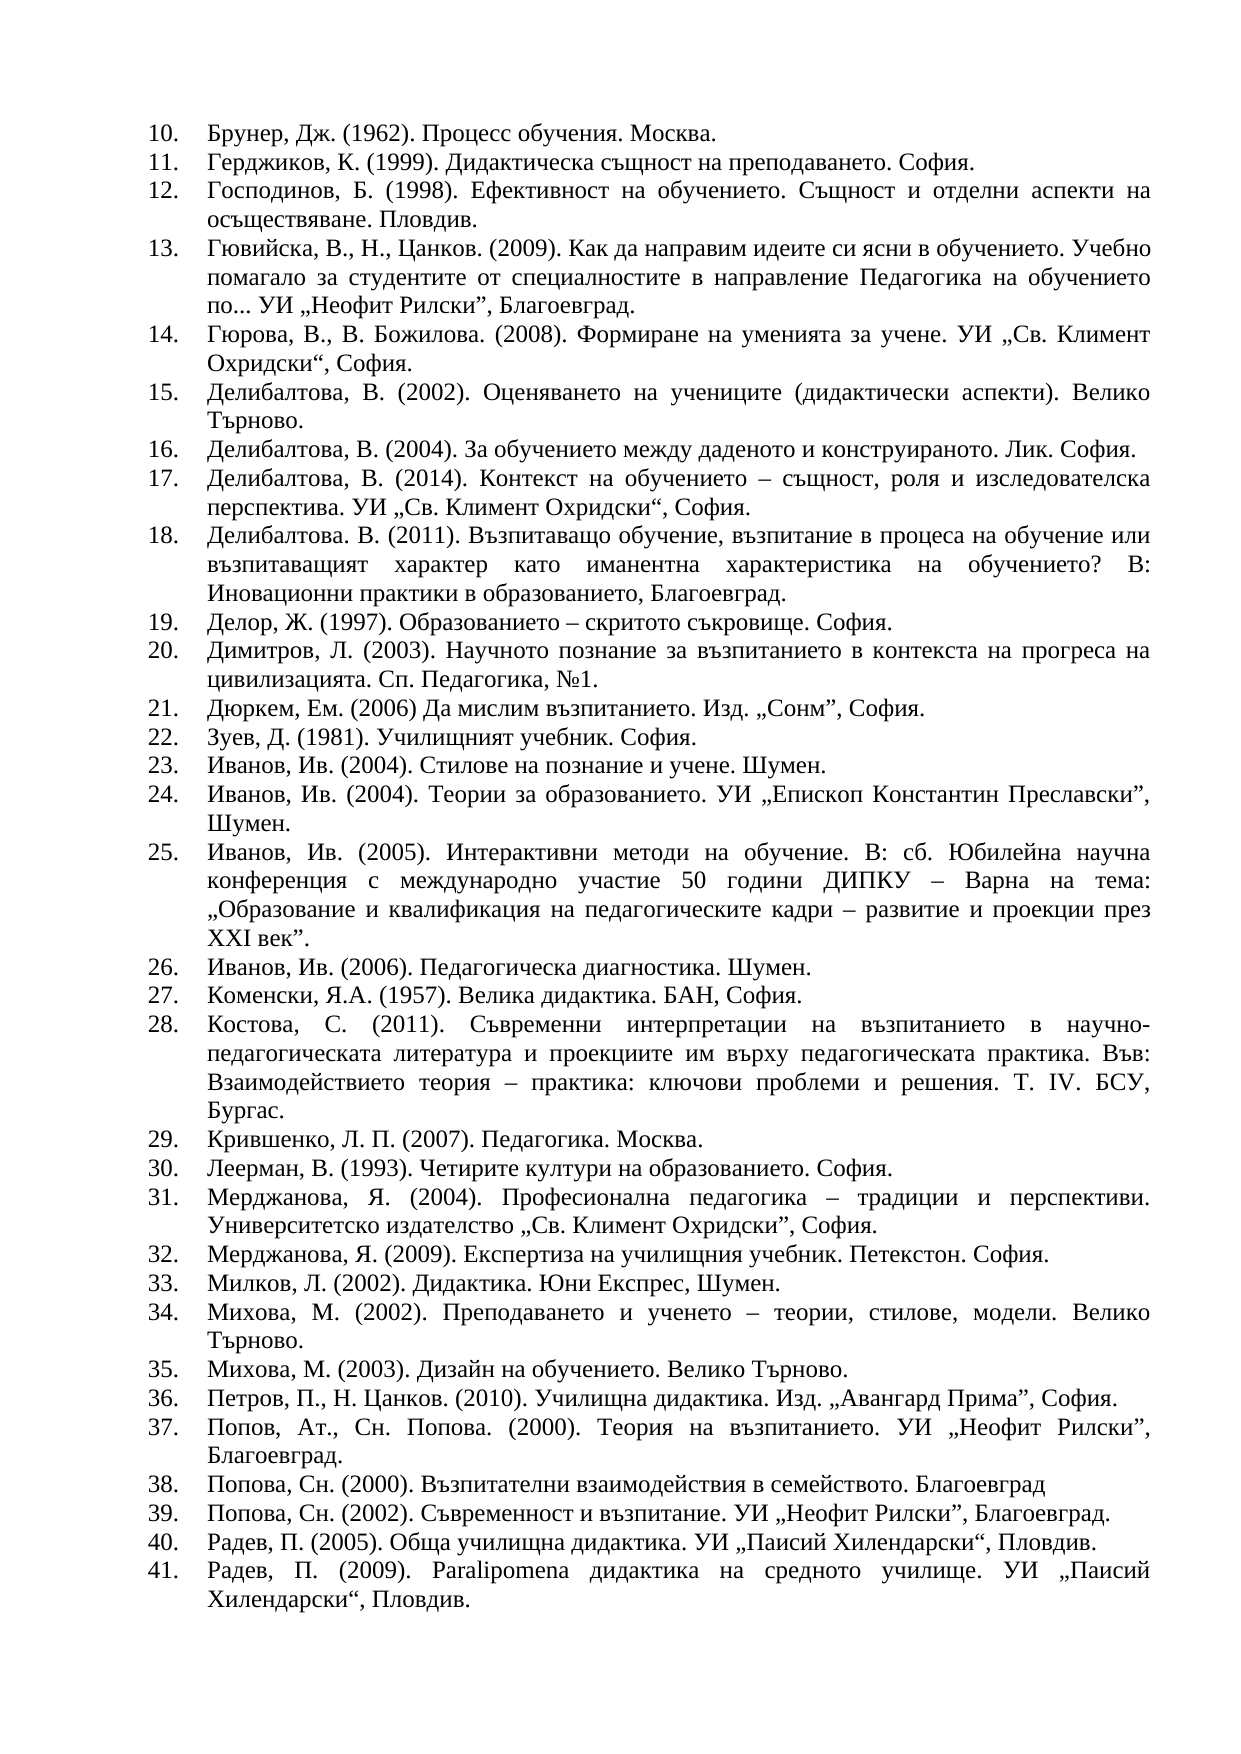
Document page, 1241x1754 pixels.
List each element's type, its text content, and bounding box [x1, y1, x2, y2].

list Костова, С. (2011). Съвременни интерпретации на възпитанието в научно-педагогическата литература и проекциите им върху педагогическата практика. Във: Взаимодействието теория – практика: ключови проблеми и решения. Т. ІV. БСУ, Бургас. [148, 1009, 1152, 1124]
list Петров, П., Н. Цанков. (2010). Училищна дидактика. Изд. „Авангард Прима”, София. [148, 1383, 1152, 1412]
list Мерджанова, Я. (2009). Експертиза на училищния учебник. Петекстон. София. [148, 1239, 1152, 1268]
list Дюркем, Ем. (2006) Да мислим възпитанието. Изд. „Сонм”, София. [148, 693, 1152, 722]
list Делибалтова, В. (2004). За обучението между даденото и конструираното. Лик. София. [148, 434, 1152, 463]
list Радев, П. (2009). Paralipomena дидактика на средното училище. УИ „Паисий Хилендарски“, Пловдив. [148, 1556, 1152, 1613]
list Иванов, Ив. (2005). Интерактивни методи на обучение. В: сб. Юбилейна научна конференция с международно участие 50 години ДИПКУ – Варна на тема: „Образование и квалификация на педагогическите кадри – развитие и проекции през ХХІ век”. [148, 837, 1152, 952]
list Радев, П. (2005). Обща училищна дидактика. УИ „Паисий Хилендарски“, Пловдив. [148, 1527, 1152, 1556]
list Крившенко, Л. П. (2007). Педагогика. Москва. [148, 1124, 1152, 1153]
list Иванов, Ив. (2004). Теории за образованието. УИ „Епископ Константин Преславски”, Шумен. [148, 779, 1152, 837]
list Иванов, Ив. (2006). Педагогическа диагностика. Шумен. [148, 952, 1152, 981]
list Милков, Л. (2002). Дидактика. Юни Експрес, Шумен. [148, 1268, 1152, 1297]
list Делибалтова. В. (2011). Възпитаващо обучение, възпитание в процеса на обучение или възпитаващият характер като иманентна характеристика на обучението? В: Иновационни практики в образованието, Благоевград. [148, 521, 1152, 607]
list Мерджанова, Я. (2004). Професионална педагогика – традиции и перспективи. Университетско издателство „Св. Климент Охридски”, София. [148, 1182, 1152, 1239]
list Димитров, Л. (2003). Научното познание за възпитанието в контекста на прогреса на цивилизацията. Сп. Педагогика, №1. [148, 636, 1152, 693]
list Михова, М. (2002). Преподаването и ученето – теории, стилове, модели. Велико Търново. [148, 1297, 1152, 1354]
list Гюрова, В., В. Божилова. (2008). Формиране на уменията за учене. УИ „Св. Климент Охридски“, София. [148, 319, 1152, 377]
list Делибалтова, В. (2002). Оценяването на учениците (дидактически аспекти). Велико Търново. [148, 377, 1152, 434]
list Леерман, В. (1993). Четирите култури на образованието. София. [148, 1153, 1152, 1182]
list Попов, Ат., Сн. Попова. (2000). Теория на възпитанието. УИ „Неофит Рилски”, Благоевград. [148, 1412, 1152, 1469]
list Михова, М. (2003). Дизайн на обучението. Велико Търново. [148, 1354, 1152, 1383]
list Попова, Сн. (2000). Възпитателни взаимодействия в семейството. Благоевград [148, 1469, 1152, 1498]
list Делибалтова, В. (2014). Контекст на обучението – същност, роля и изследователска перспектива. УИ „Св. Климент Охридски“, София. [148, 463, 1152, 521]
list Зуев, Д. (1981). Училищният учебник. София. [148, 722, 1152, 751]
list Делор, Ж. (1997). Образованието – скритото съкровище. София. [148, 607, 1152, 636]
list Попова, Сн. (2002). Съвременност и възпитание. УИ „Неофит Рилски”, Благоевград. [148, 1498, 1152, 1527]
list Герджиков, К. (1999). Дидактическа същност на преподаването. София. [148, 147, 1152, 176]
list Гювийска, В., Н., Цанков. (2009). Как да направим идеите си ясни в обучението. Учебно помагало за студентите от специалностите в направление Педагогика на обучението по... УИ „Неофит Рилски”, Благоевград. [148, 233, 1152, 319]
list Господинов, Б. (1998). Ефективност на обучението. Същност и отделни аспекти на осъществяване. Пловдив. [148, 176, 1152, 233]
list Иванов, Ив. (2004). Стилове на познание и учене. Шумен. [148, 751, 1152, 779]
list Брунер, Дж. (1962). Процесс обучения. Москва. [148, 118, 1152, 147]
list Коменски, Я.А. (1957). Велика дидактика. БАН, София. [148, 981, 1152, 1009]
